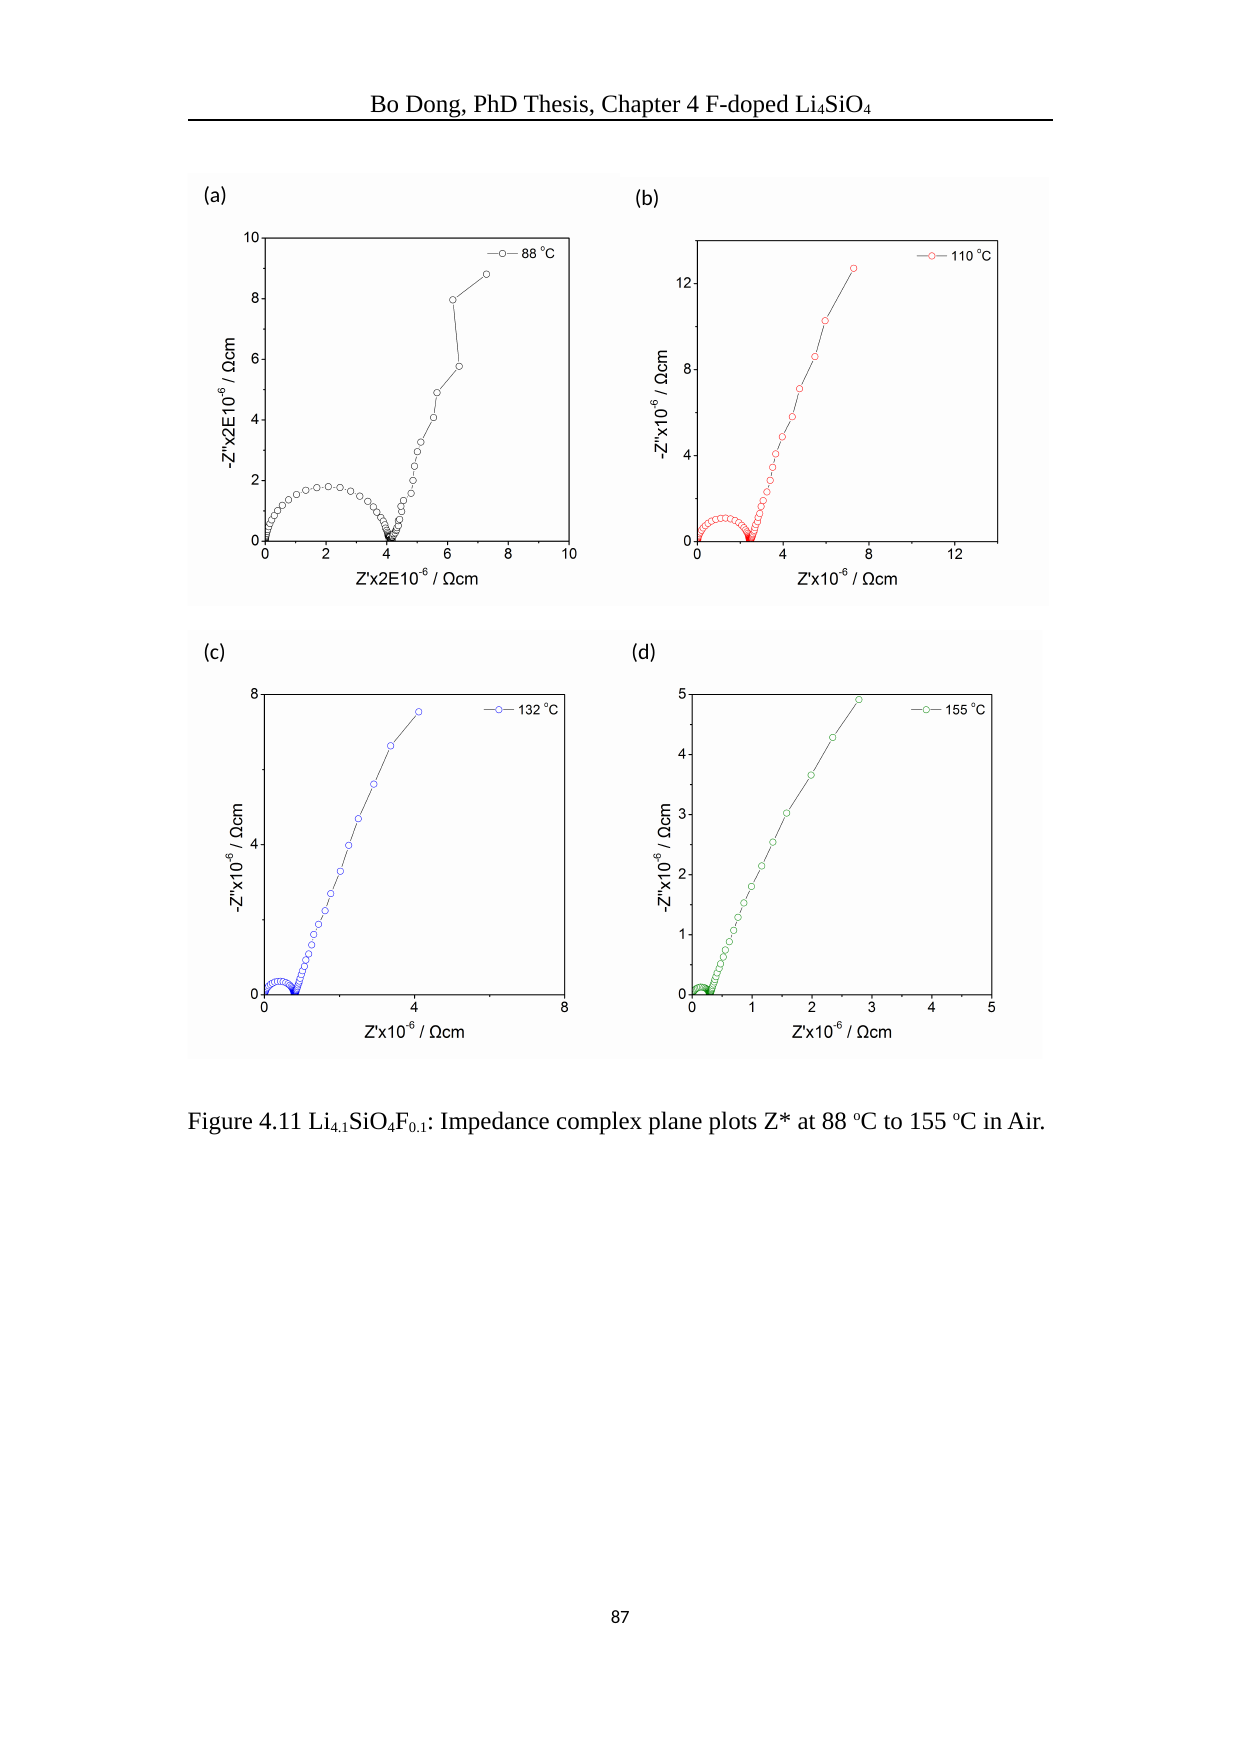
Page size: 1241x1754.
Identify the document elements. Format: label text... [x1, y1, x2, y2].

text Figure 4.11 Li4.1SiO4F0.1: Impedance complex plane plots Z* at 88 oC to 155 oC in Air. [187, 1104, 1053, 1137]
picture [187, 630, 1043, 1059]
picture [187, 173, 1049, 606]
